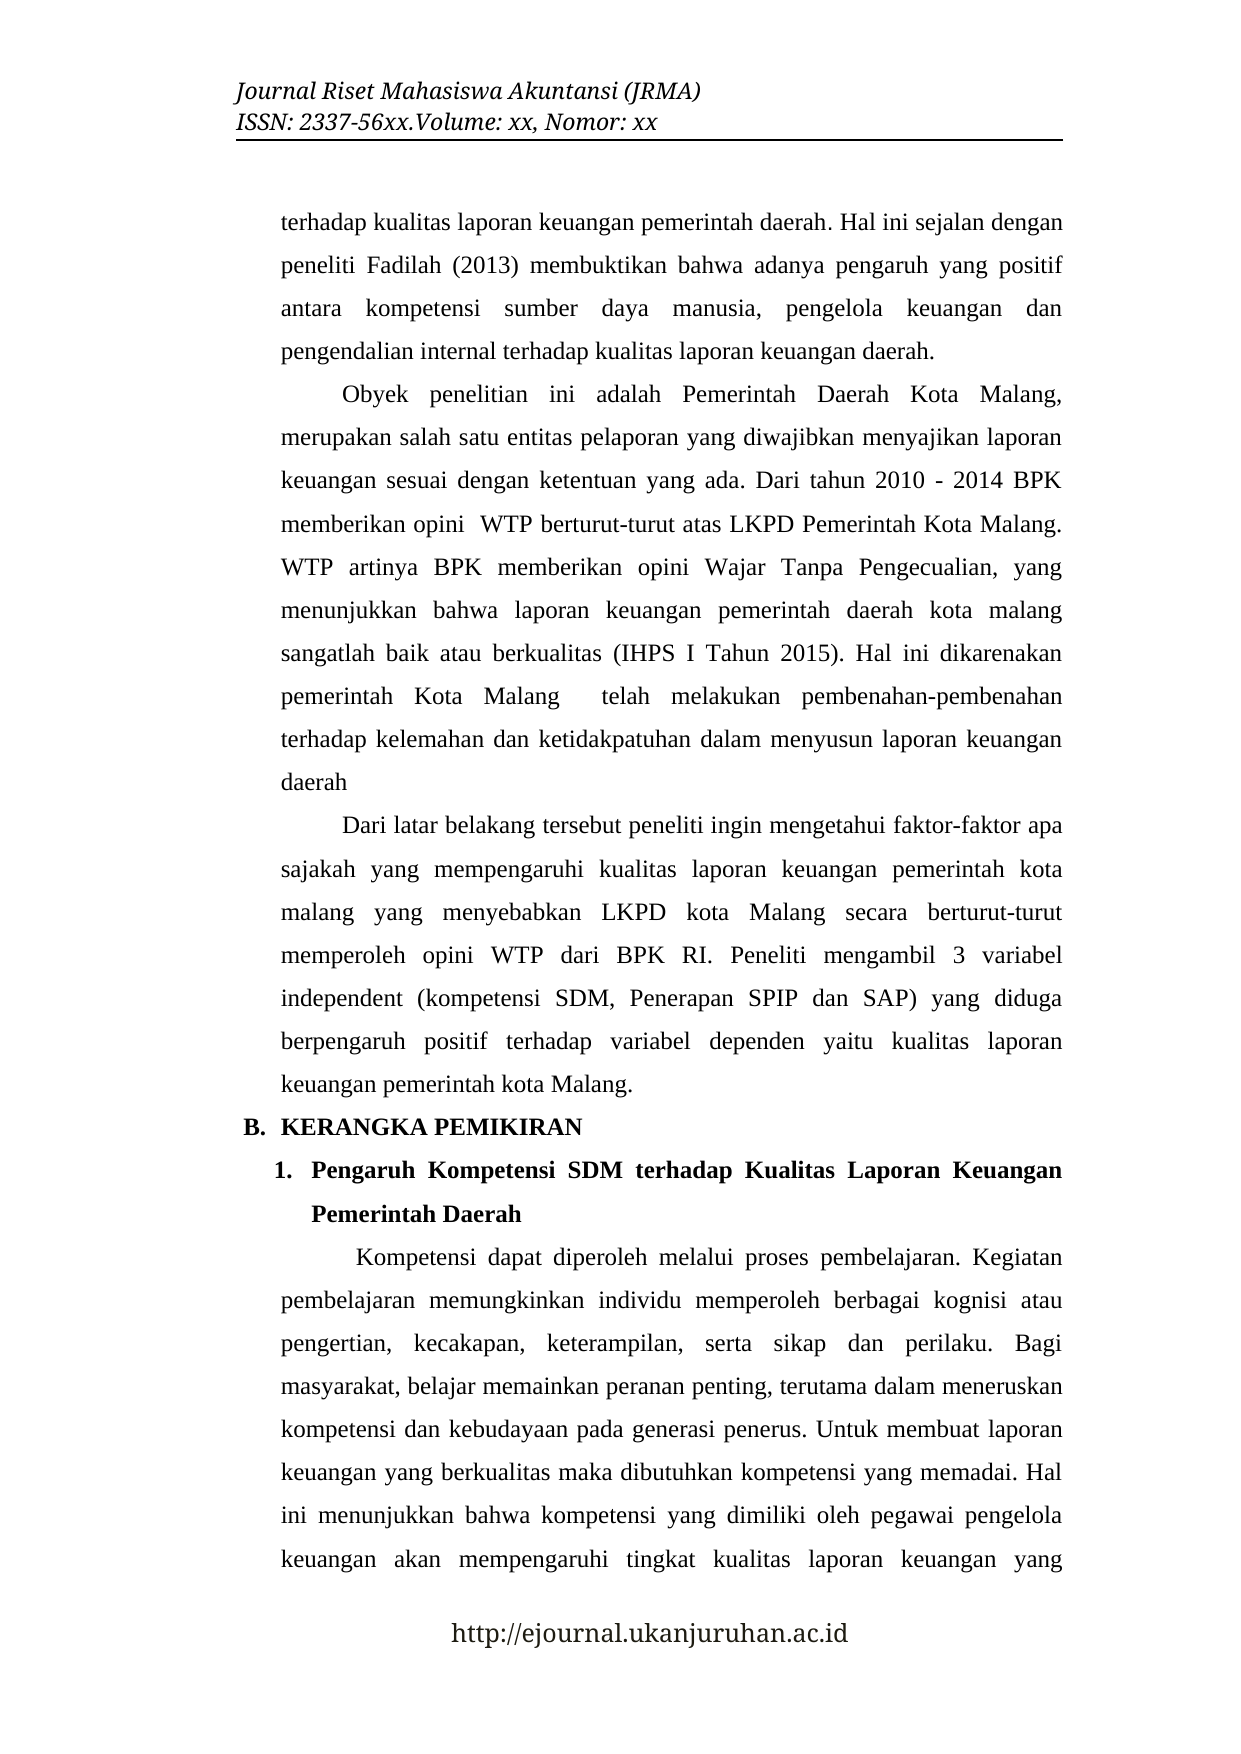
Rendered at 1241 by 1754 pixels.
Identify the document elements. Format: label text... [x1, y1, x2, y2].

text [281, 207, 1063, 365]
text Dari latar belakang tersebut peneliti ingin mengetahui faktor-faktor apa sajakah yang mempengaruhi kualitas laporan keuangan pemerintah kota malang yang menyebabkan LKPD kota Malang secara berturut-turut memperoleh opini WTP dari BPK RI. Peneliti mengambil 3 variabel independent (kompetensi SDM, Penerapan SPIP dan SAP) yang diduga berpengaruh positif terhadap variabel dependen yaitu kualitas laporan keuangan pemerintah kota Malang. [281, 811, 1063, 1098]
text Obyek penelitian ini adalah Pemerintah Daerah Kota Malang, merupakan salah satu entitas pelaporan yang diwajibkan menyajikan laporan keuangan sesuai dengan ketentuan yang ada. Dari tahun 2010 - 2014 BPK memberikan opini WTP berturut-turut atas LKPD Pemerintah Kota Malang. WTP artinya BPK memberikan opini Wajar Tanpa Pengecualian, yang menunjukkan bahwa laporan keuangan pemerintah daerah kota malang sangatlah baik atau berkualitas (IHPS I Tahun 2015). Hal ini dikarenakan pemerintah Kota Malang telah melakukan pembenahan-pembenahan terhadap kelemahan dan ketidakpatuhan dalam menyusun laporan keuangan daerah [281, 379, 1063, 796]
list Pengaruh Kompetensi SDM terhadap Kualitas Laporan Keuangan Pemerintah Daerah [274, 1156, 1063, 1227]
list KERANGKA PEMIKIRAN [243, 1112, 1063, 1141]
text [281, 1242, 1063, 1572]
